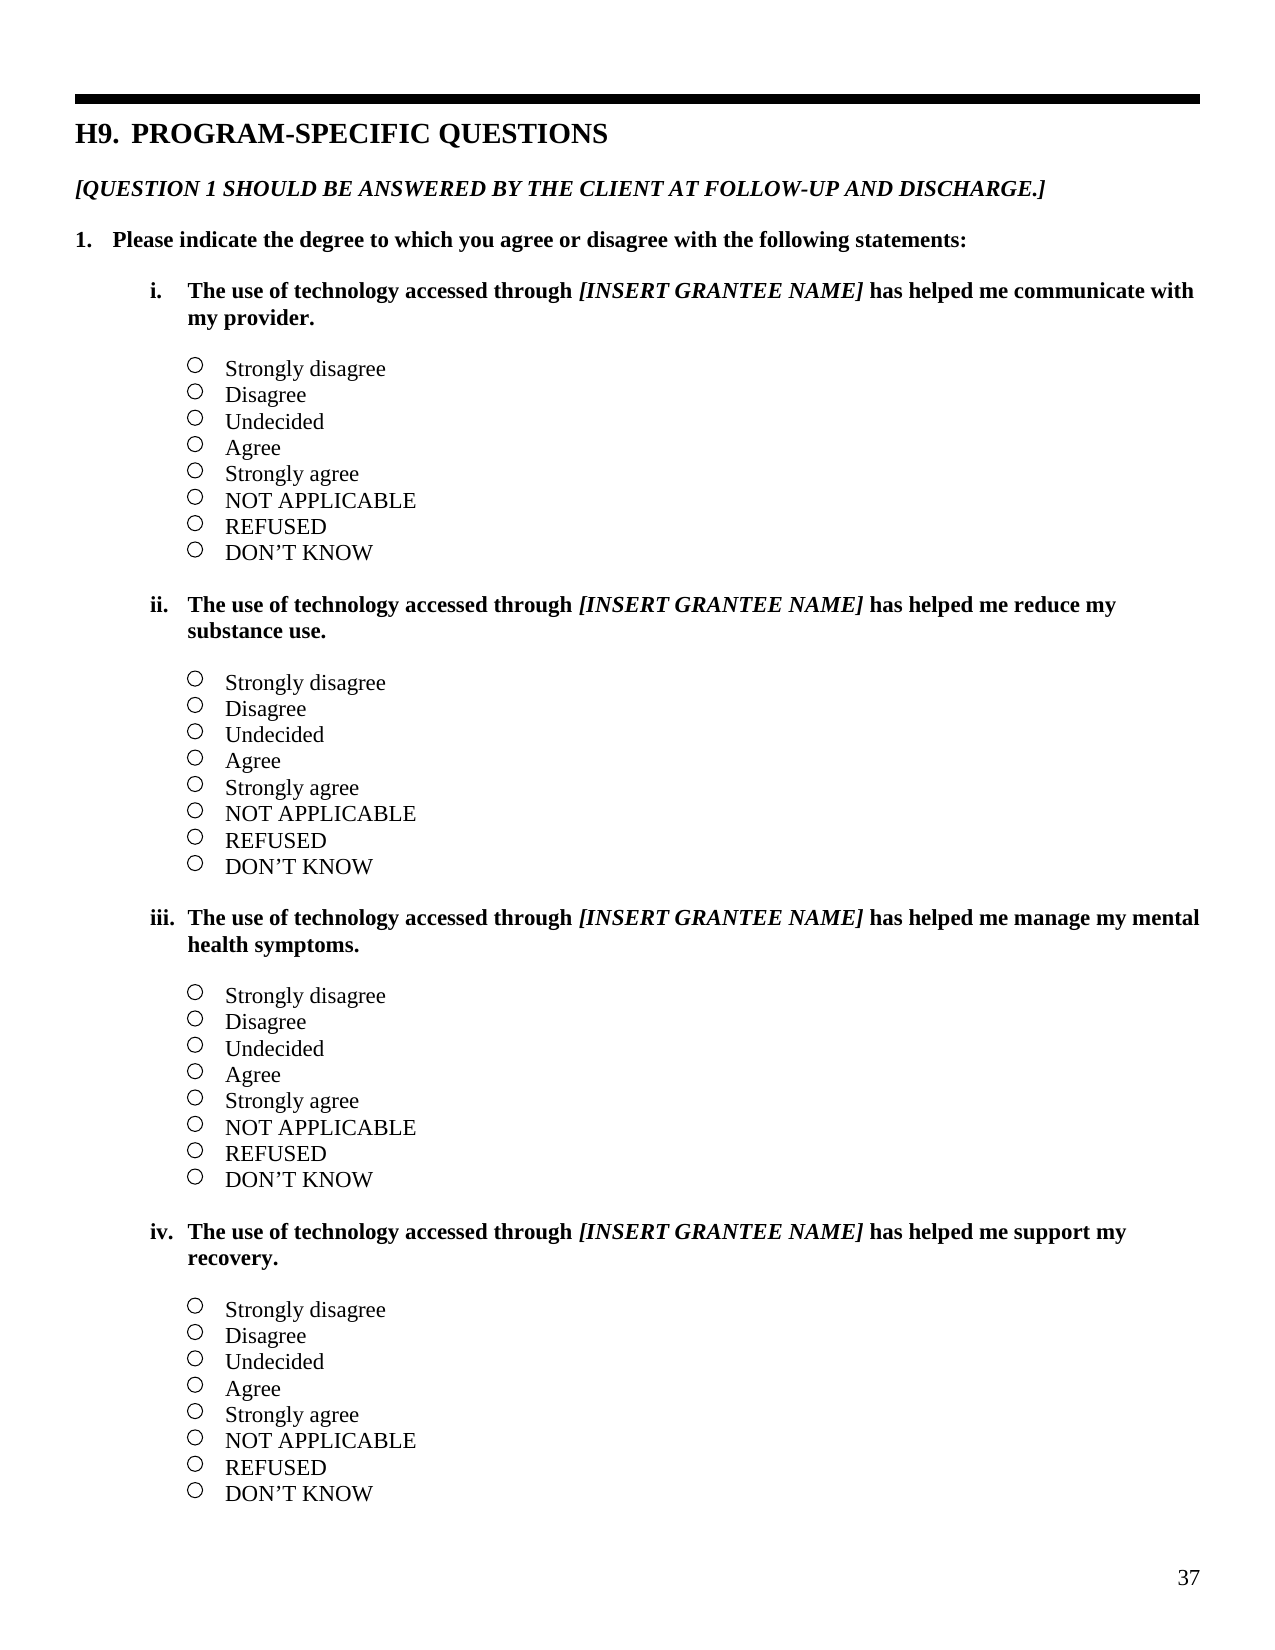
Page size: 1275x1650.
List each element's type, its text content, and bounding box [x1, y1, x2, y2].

text Strongly agree [187, 1087, 1200, 1114]
text REFUSED [187, 513, 1200, 539]
text Strongly disagree [187, 355, 1200, 381]
text DON’T KNOW [187, 1480, 1200, 1506]
text REFUSED [187, 827, 1200, 853]
text Disagree [187, 1008, 1200, 1035]
text Agree [187, 748, 1200, 774]
text DON’T KNOW [187, 853, 1200, 879]
text NOT APPLICABLE [187, 1114, 1200, 1140]
text Undecided [187, 408, 1200, 434]
text Strongly agree [187, 1401, 1200, 1427]
text Disagree [187, 381, 1200, 408]
text i. The use of technology accessed through [INSERT GRANTEE NAME] has helped me communicate with my provider. [150, 277, 1200, 330]
text Strongly agree [187, 774, 1200, 800]
text [QUESTION 1 SHOULD BE ANSWERED BY THE CLIENT AT FOLLOW-UP AND DISCHARGE.] [75, 174, 1200, 201]
text ii. The use of technology accessed through [INSERT GRANTEE NAME] has helped me reduce my substance use. [150, 591, 1200, 643]
subtitle H9. PROGRAM-SPECIFIC QUESTIONS [75, 104, 1200, 149]
text Agree [187, 1375, 1200, 1401]
text NOT APPLICABLE [187, 1427, 1200, 1454]
text Strongly disagree [187, 668, 1200, 695]
text Disagree [187, 695, 1200, 721]
text Undecided [187, 1348, 1200, 1375]
text Strongly agree [187, 460, 1200, 487]
text NOT APPLICABLE [187, 800, 1200, 827]
text Agree [187, 434, 1200, 460]
text Disagree [187, 1322, 1200, 1348]
text NOT APPLICABLE [187, 487, 1200, 513]
text Undecided [187, 1035, 1200, 1061]
text iii. The use of technology accessed through [INSERT GRANTEE NAME] has helped me manage my mental health symptoms. [150, 904, 1200, 957]
text Undecided [187, 721, 1200, 748]
text Agree [187, 1061, 1200, 1087]
list Please indicate the degree to which you agree or disagree with the following statements: [75, 226, 1200, 252]
text DON’T KNOW [187, 1167, 1200, 1193]
text REFUSED [187, 1140, 1200, 1167]
text Strongly disagree [187, 1296, 1200, 1322]
text DON’T KNOW [187, 539, 1200, 566]
text iv. The use of technology accessed through [INSERT GRANTEE NAME] has helped me support my recovery. [150, 1218, 1200, 1271]
text REFUSED [187, 1454, 1200, 1480]
text Strongly disagree [187, 982, 1200, 1008]
